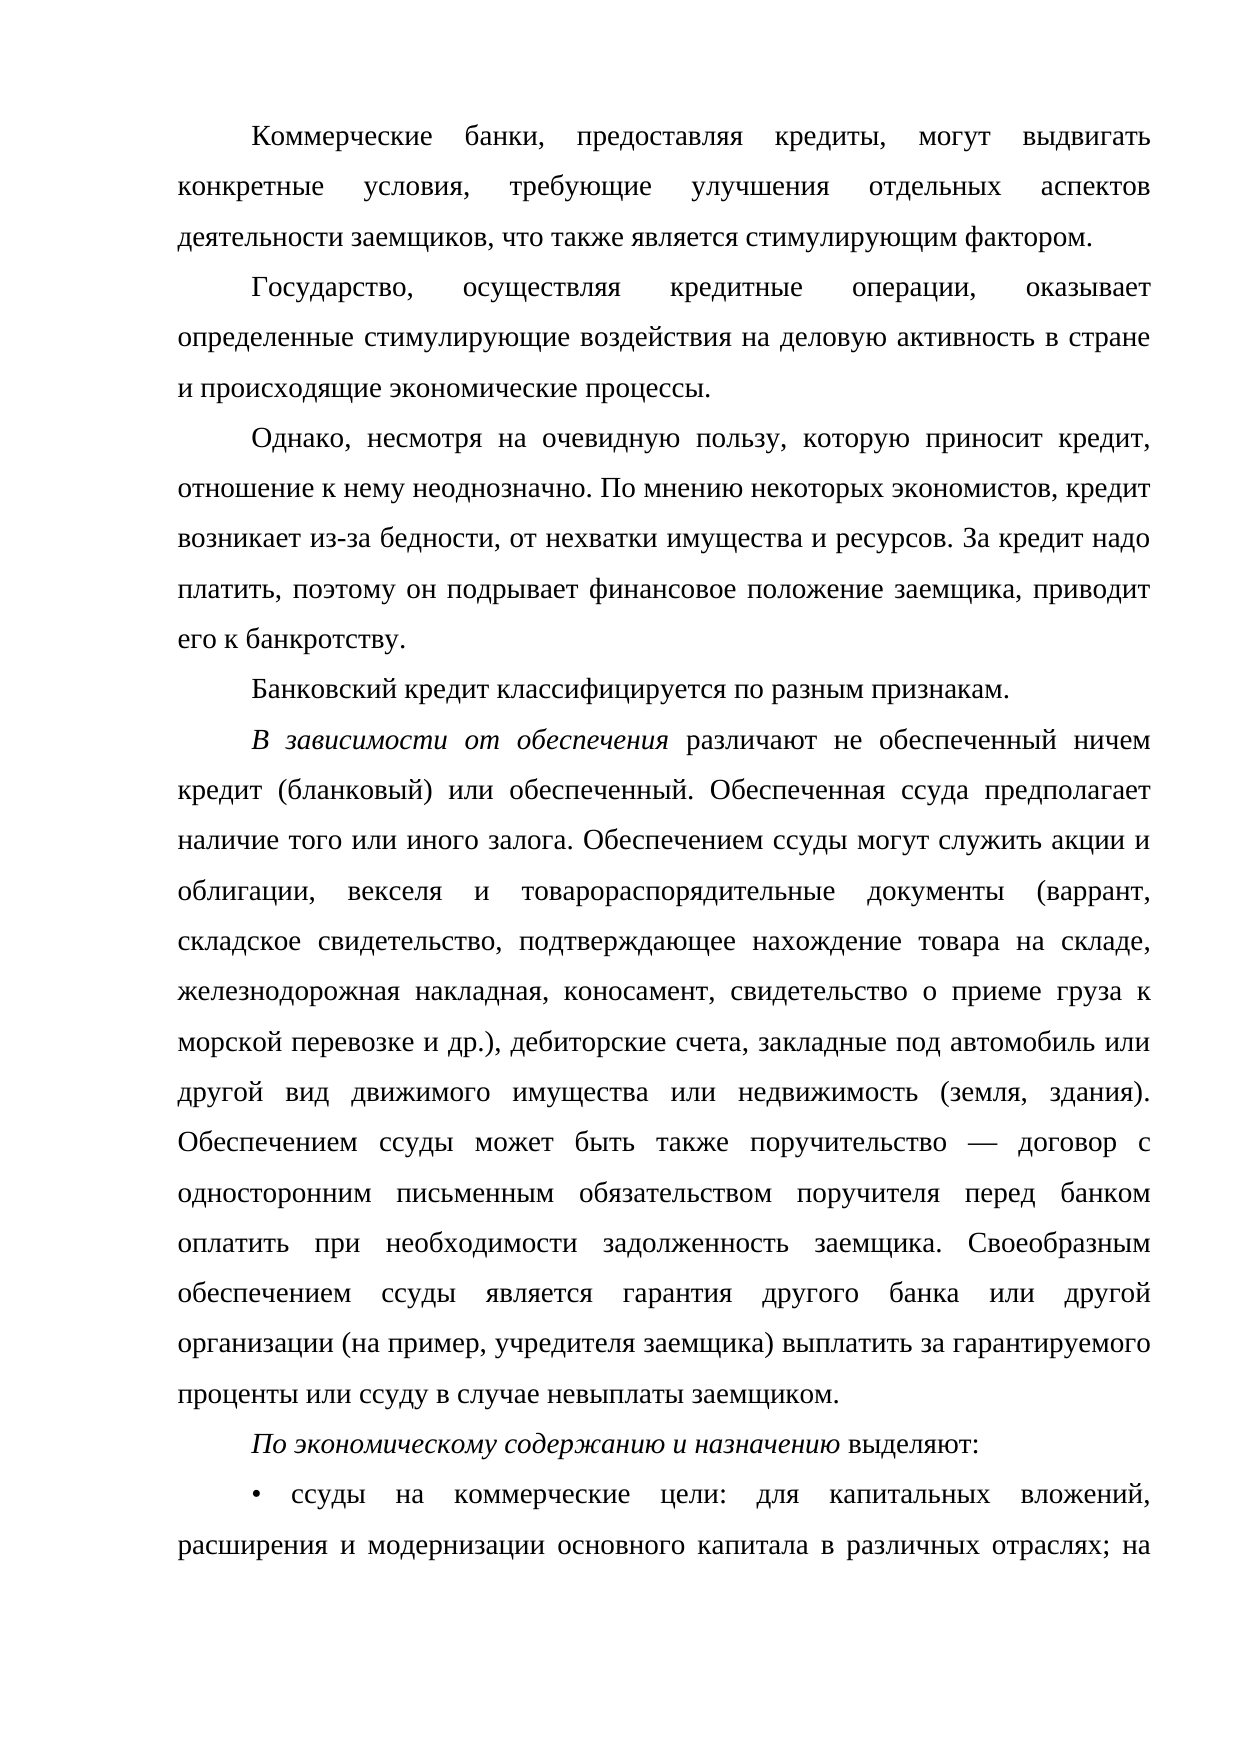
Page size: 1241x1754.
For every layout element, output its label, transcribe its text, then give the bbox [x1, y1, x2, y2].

text В зависимости от обеспечения различают не обеспеченный ничем кредит (бланковый) или обеспеченный. Обеспеченная ссуда предполагает наличие того или иного залога. Обеспечением ссуды могут служить акции и облигации, векселя и товарораспорядительные документы (варрант, складское свидетельство, подтверждающее нахождение товара на складе, железнодорожная накладная, коносамент, свидетельство о приеме груза к морской перевозке и др.), дебиторские счета, закладные под автомобиль или другой вид движимого имущества или недвижимость (земля, здания). Обеспечением ссуды может быть также поручительство — договор с односторонним письменным обязательством поручителя перед банком оплатить при необходимости задолженность заемщика. Своеобразным обеспечением ссуды является гарантия другого банка или другой организации (на пример, учредителя заемщика) выплатить за гарантируемого проценты или ссуду в случае невыплаты заемщиком. [177, 722, 1152, 1409]
text Банковский кредит классифицируется по разным признакам. [177, 672, 1152, 705]
text Однако, несмотря на очевидную пользу, которую приносит кредит, отношение к нему неоднозначно. По мнению некоторых экономистов, кредит возникает из-за бедности, от нехватки имущества и ресурсов. За кредит надо платить, поэтому он подрывает финансовое положение заемщика, приводит его к банкротству. [177, 420, 1152, 655]
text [177, 1477, 1152, 1560]
text По экономическому содержанию и назначению выделяют: [177, 1426, 1152, 1460]
text Коммерческие банки, предоставляя кредиты, могут выдвигать конкретные условия, требующие улучшения отдельных аспектов деятельности заемщиков, что также является стимулирующим фактором. [177, 118, 1152, 252]
text Государство, осуществляя кредитные операции, оказывает определенные стимулирующие воздействия на деловую активность в стране и происходящие экономические процессы. [177, 269, 1152, 403]
